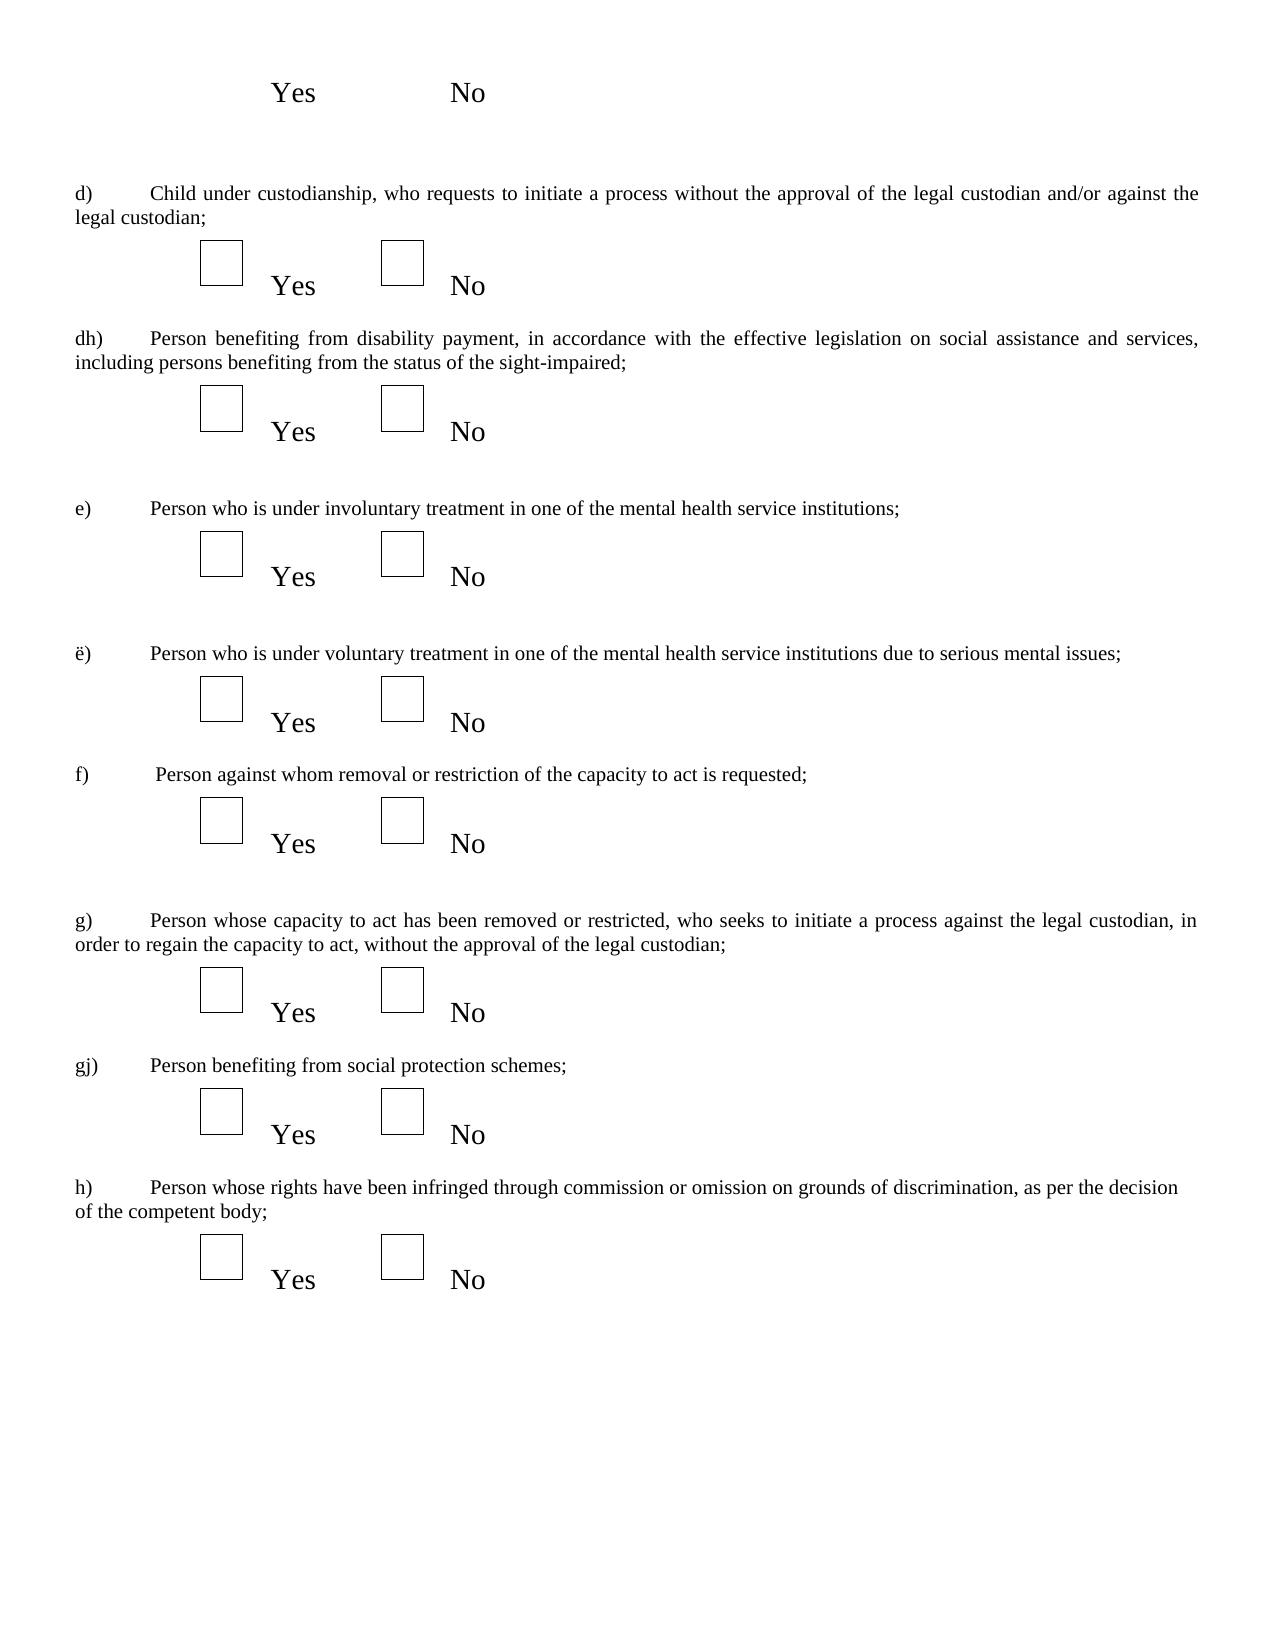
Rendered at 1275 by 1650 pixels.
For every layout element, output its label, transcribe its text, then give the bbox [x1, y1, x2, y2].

text Yes No [75, 75, 1200, 108]
text d) Child under custodianship, who requests to initiate a process without the approval of the legal custodian and/or against the legal custodian; [75, 181, 1200, 229]
text Yes No [75, 414, 1200, 447]
text Yes No [75, 826, 1200, 860]
text e) Person who is under involuntary treatment in one of the mental health service institutions; [75, 496, 1200, 520]
text ë) Person who is under voluntary treatment in one of the mental health service institutions due to serious mental issues; [75, 641, 1200, 665]
text h) Person whose rights have been infringed through commission or omission on grounds of discrimination, as per the decision of the competent body; [75, 1174, 1200, 1223]
text f) Person against whom removal or restriction of the capacity to act is requested; [75, 762, 1200, 786]
text dh) Person benefiting from disability payment, in accordance with the effective legislation on social assistance and services, including persons benefiting from the status of the sight-impaired; [75, 326, 1200, 374]
text Yes No [75, 996, 1200, 1029]
text Yes No [75, 705, 1200, 738]
text Yes No [75, 1117, 1200, 1151]
text gj) Person benefiting from social protection schemes; [75, 1053, 1200, 1077]
text Yes No [75, 559, 1200, 593]
text Yes No [75, 1262, 1200, 1296]
text g) Person whose capacity to act has been removed or restricted, who seeks to initiate a process against the legal custodian, in order to regain the capacity to act, without the approval of the legal custodian; [75, 908, 1200, 956]
text Yes No [75, 268, 1200, 302]
